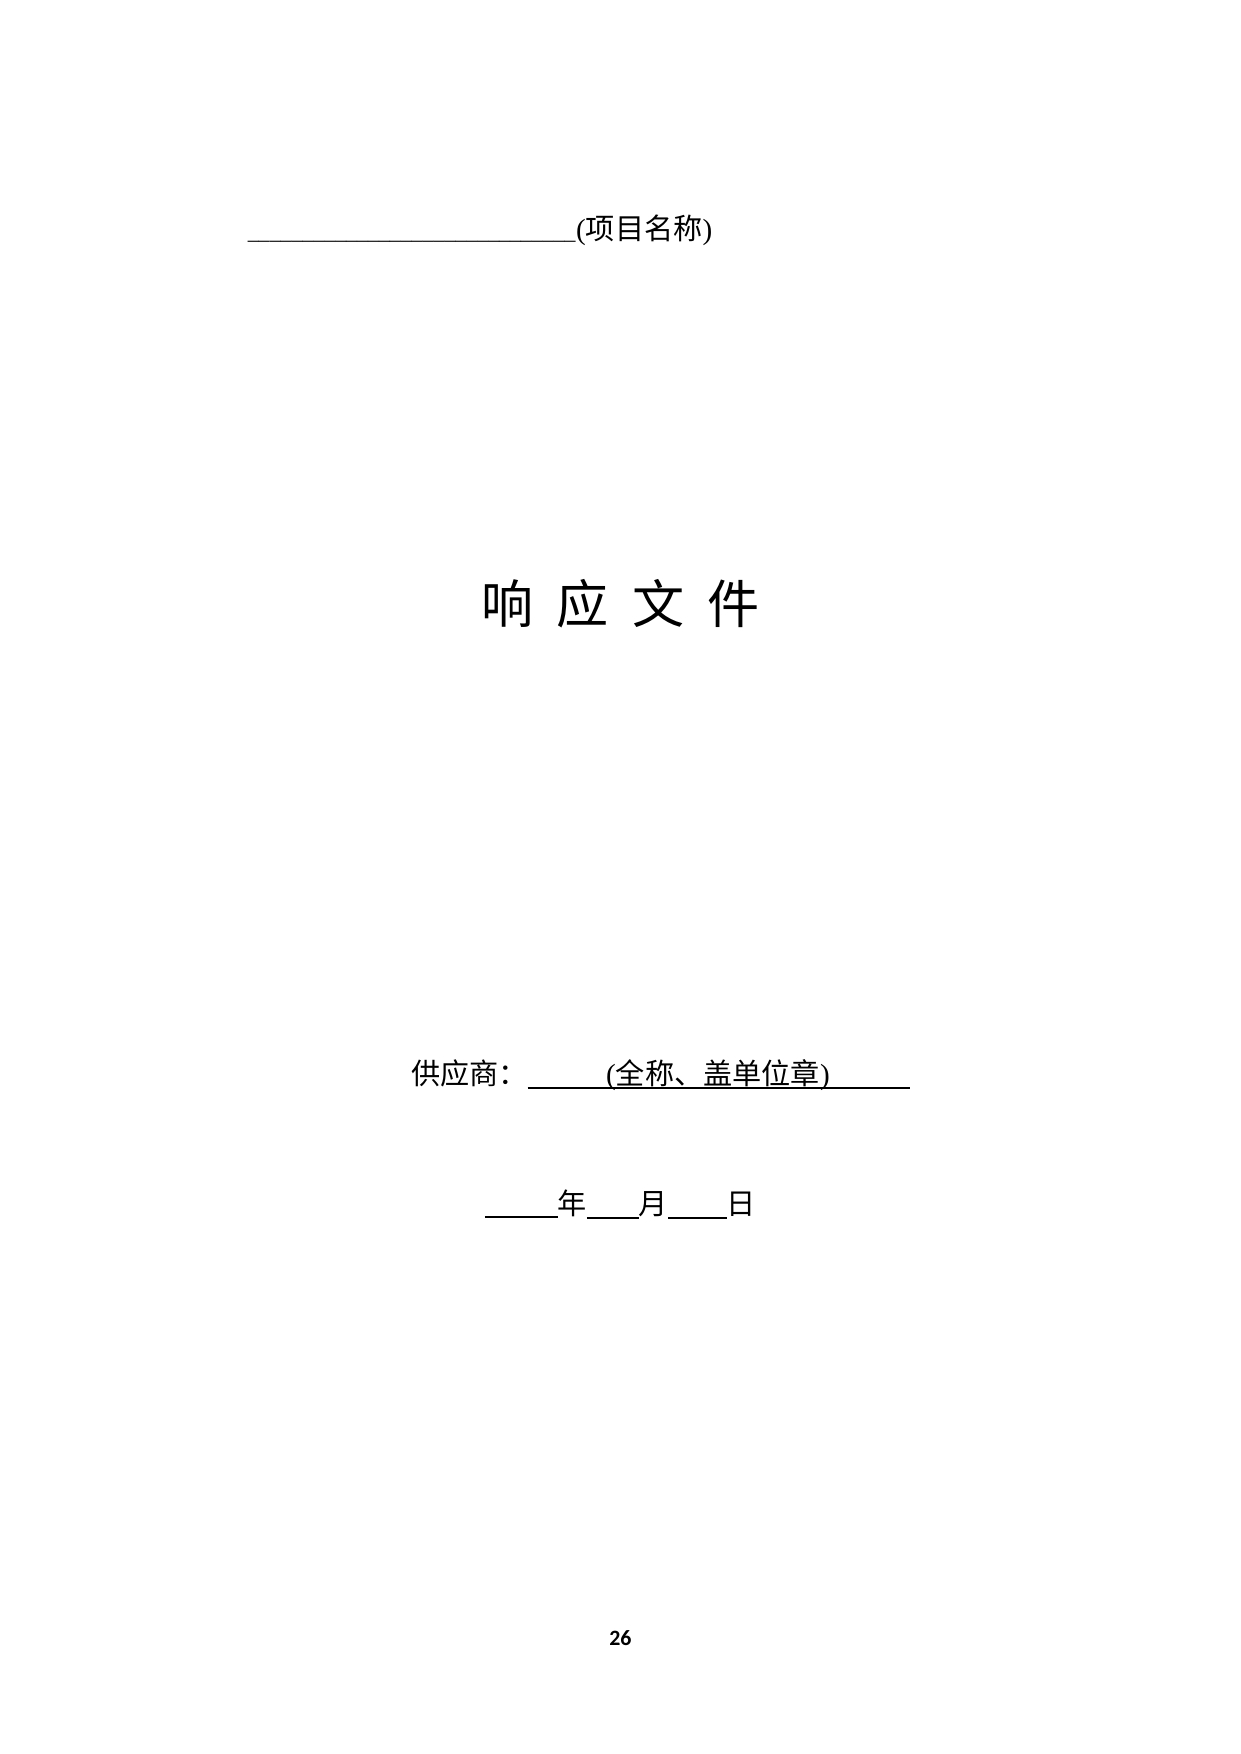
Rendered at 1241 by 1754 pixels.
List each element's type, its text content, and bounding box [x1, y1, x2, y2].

text 供应商： (全称、盖单位章) [187, 1039, 1053, 1104]
text 年 月 日 [187, 1169, 1053, 1234]
text 响 应 文 件 [187, 552, 1053, 649]
text ______________________________(项目名称) [187, 194, 1053, 259]
